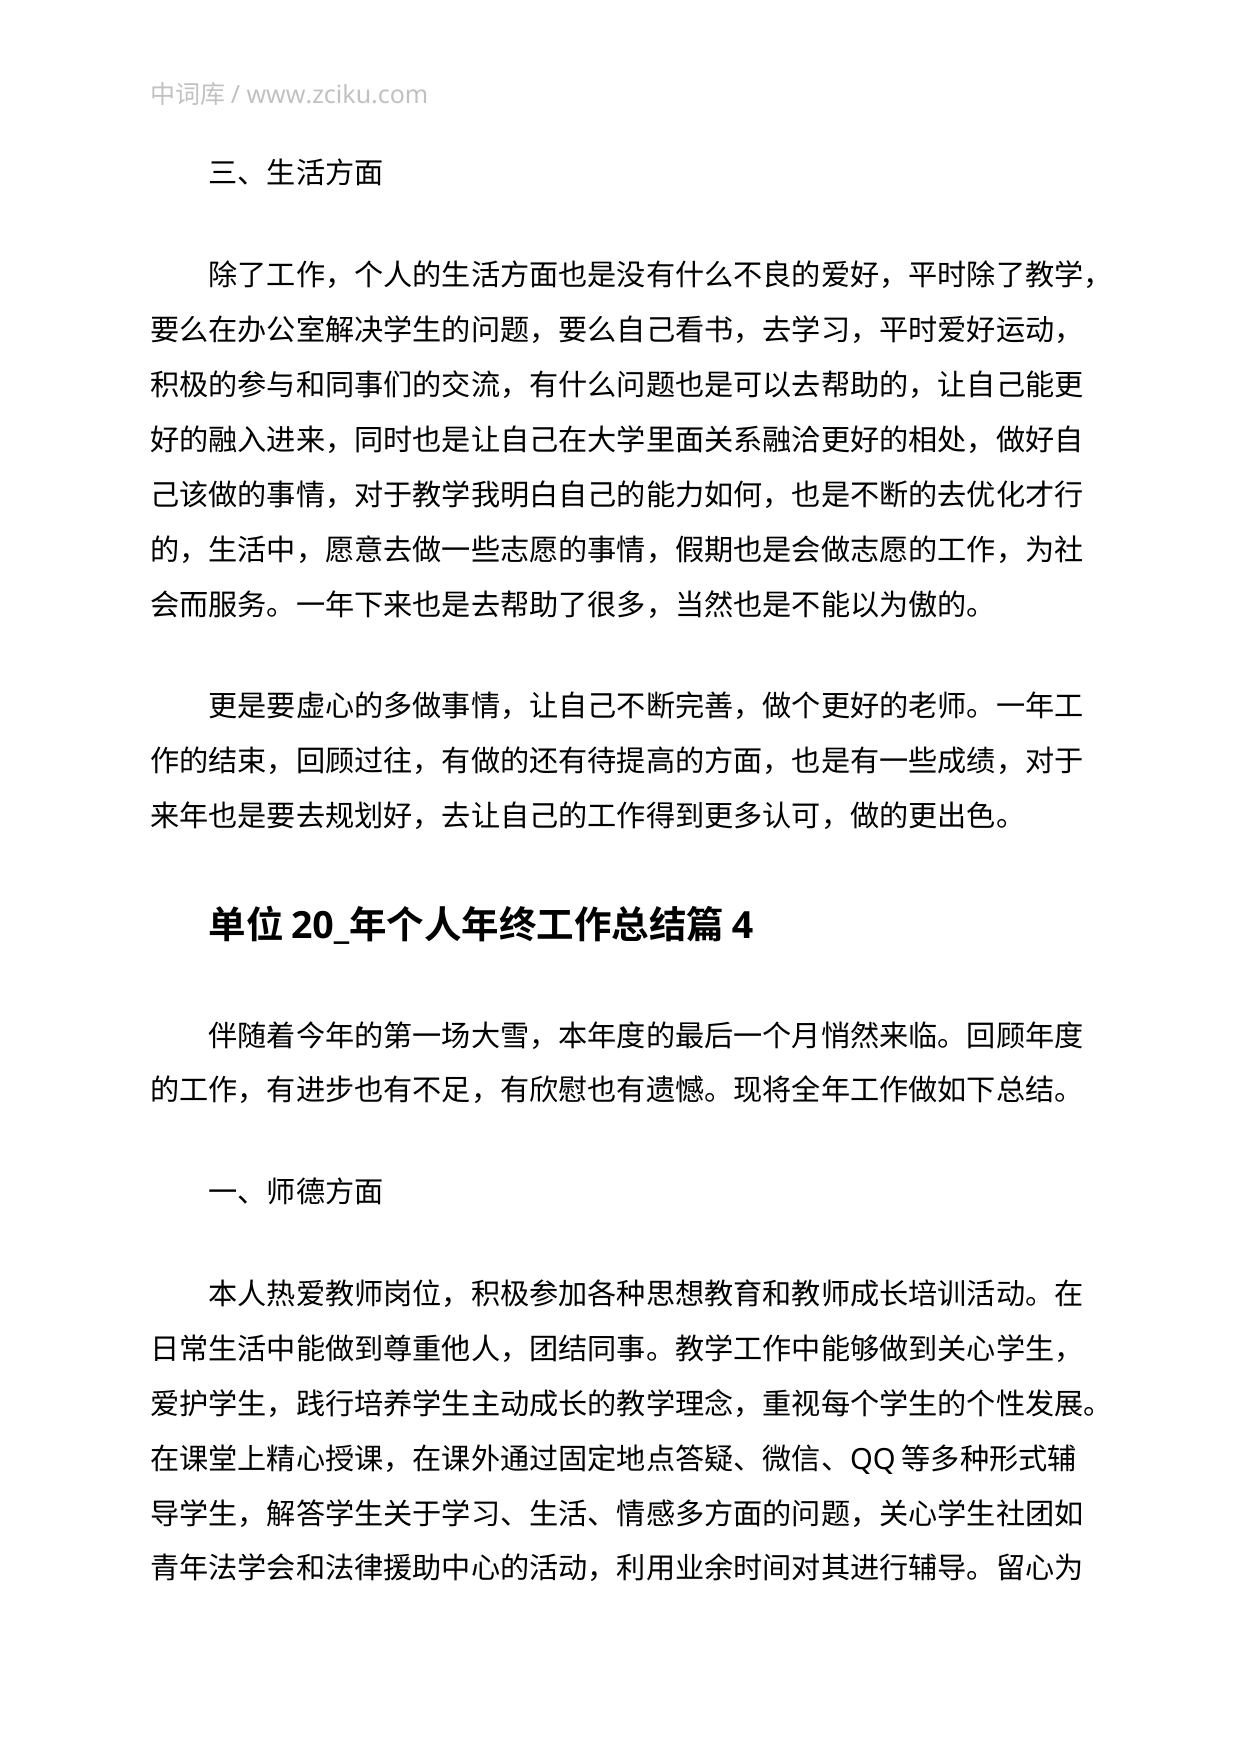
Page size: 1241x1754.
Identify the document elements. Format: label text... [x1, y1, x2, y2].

text 单位20_年个人年终工作总结篇4 [150, 894, 1090, 949]
text 一、师德方面 [150, 1169, 1090, 1211]
text 三、生活方面 [150, 150, 1090, 192]
text 更是要虚心的多做事情，让自己不断完善，做个更好的老师。一年工作的结束，回顾过往，有做的还有待提高的方面，也是有一些成绩，对于来年也是要去规划好，去让自己的工作得到更多认可，做的更出色。 [150, 683, 1090, 835]
text 除了工作，个人的生活方面也是没有什么不良的爱好，平时除了教学，要么在办公室解决学生的问题，要么自己看书，去学习，平时爱好运动，积极的参与和同事们的交流，有什么问题也是可以去帮助的，让自己能更好的融入进来，同时也是让自己在大学里面关系融洽更好的相处，做好自己该做的事情，对于教学我明白自己的能力如何，也是不断的去优化才行的，生活中，愿意去做一些志愿的事情，假期也是会做志愿的工作，为社会而服务。一年下来也是去帮助了很多，当然也是不能以为傲的。 [150, 252, 1090, 623]
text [150, 1271, 1090, 1587]
text 伴随着今年的第一场大雪，本年度的最后一个月悄然来临。回顾年度的工作，有进步也有不足，有欣慰也有遗憾。现将全年工作做如下总结。 [150, 1012, 1090, 1109]
